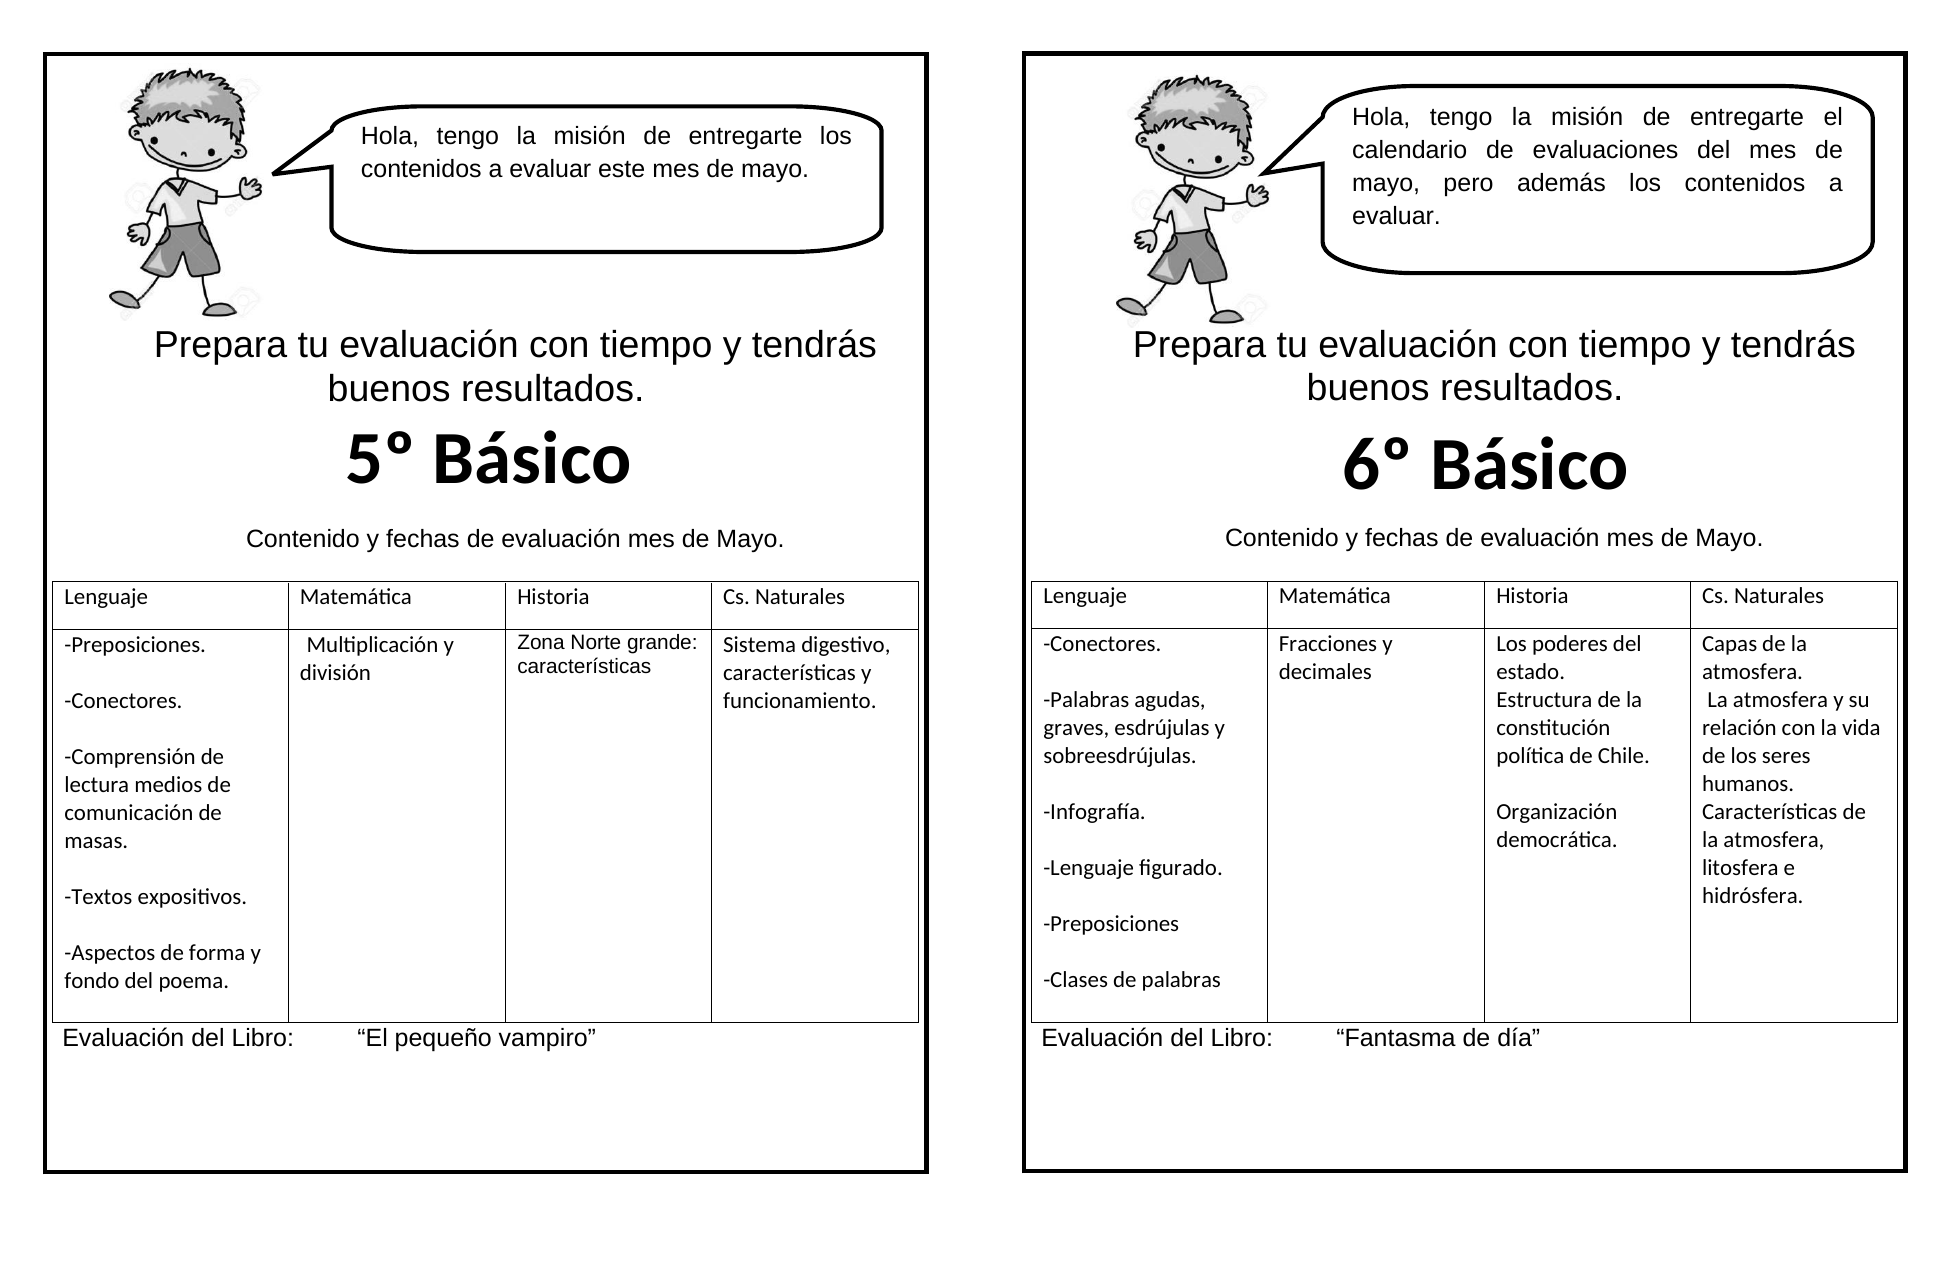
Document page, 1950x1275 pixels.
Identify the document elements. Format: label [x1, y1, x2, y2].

picture [109, 63, 268, 321]
picture [1116, 70, 1275, 328]
